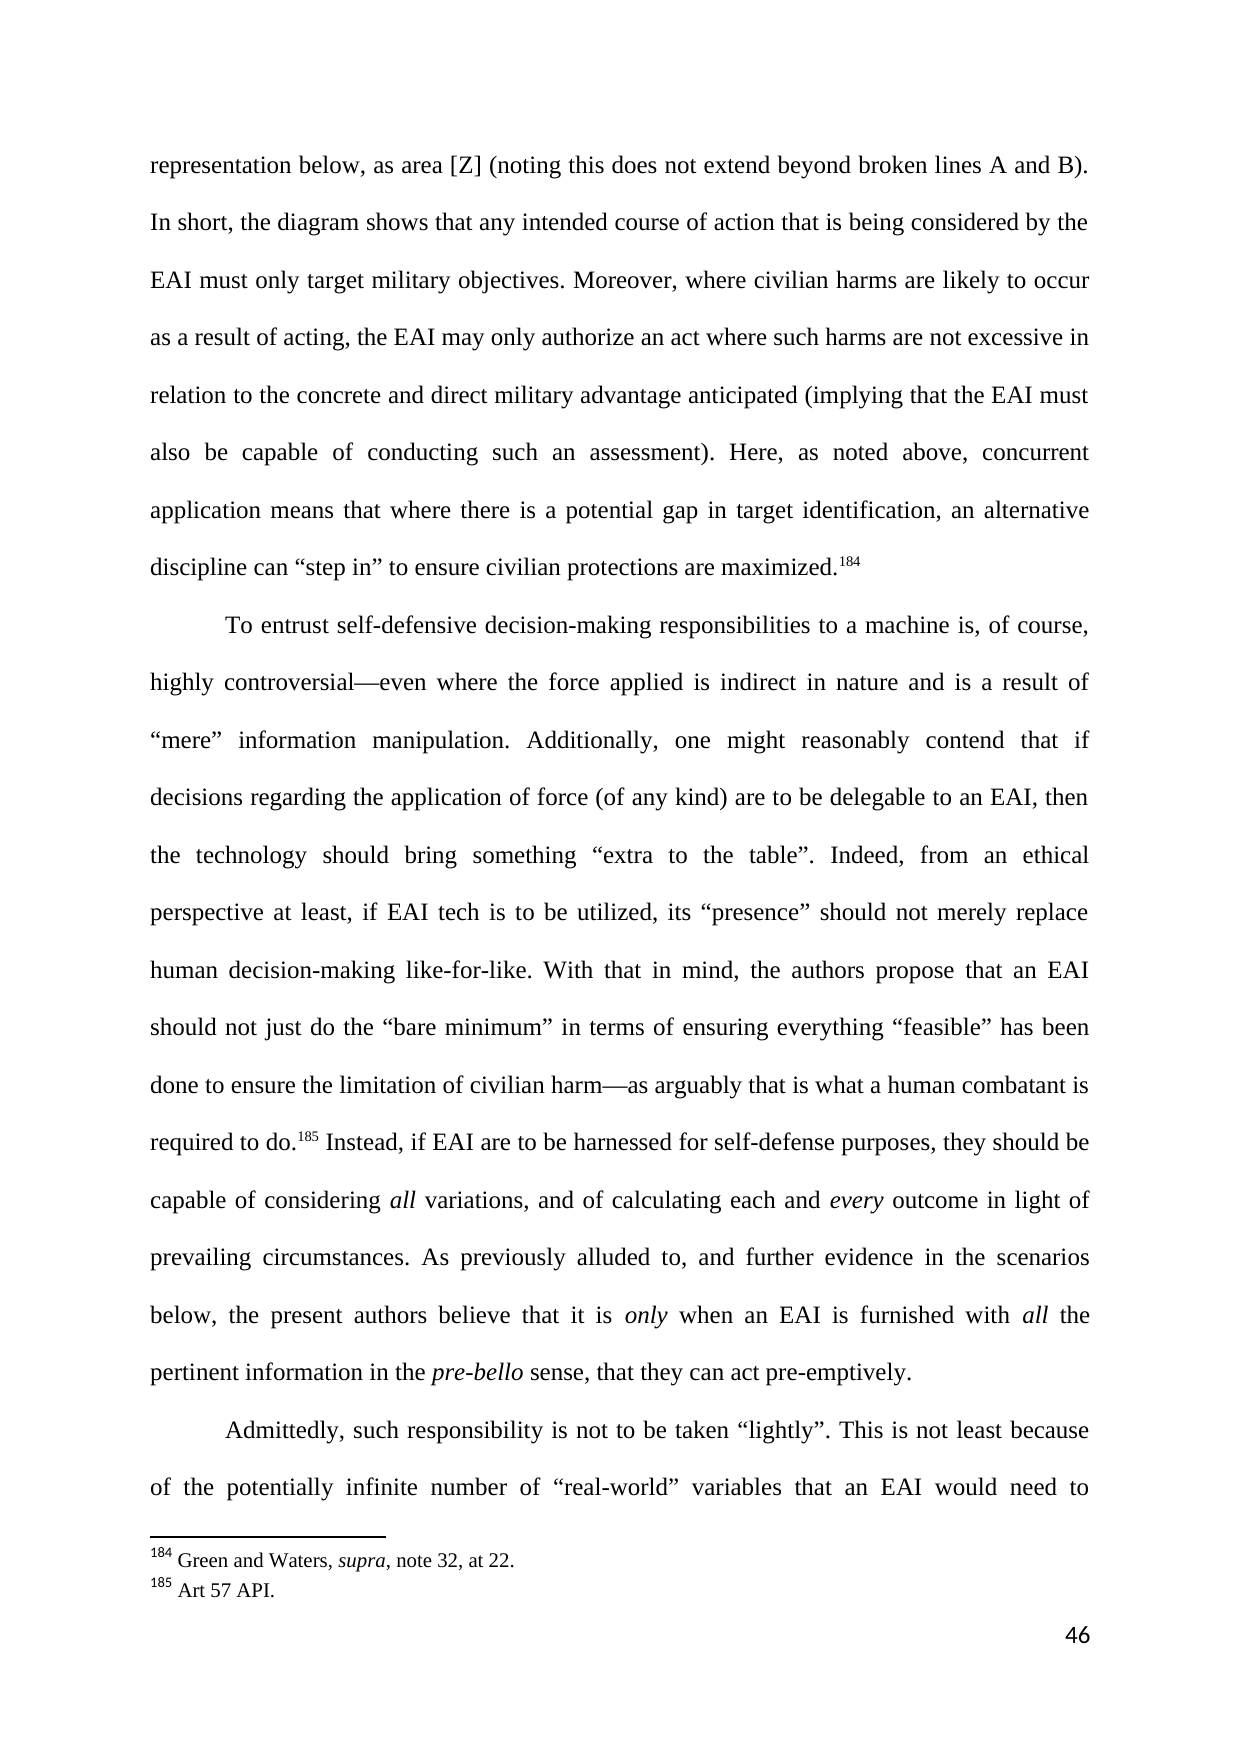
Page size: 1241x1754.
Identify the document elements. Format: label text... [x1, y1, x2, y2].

text To entrust self-defensive decision-making responsibilities to a machine is, of course, highly controversial—even where the force applied is indirect in nature and is a result of “mere” information manipulation. Additionally, one might reasonably contend that if decisions regarding the application of force (of any kind) are to be delegable to an EAI, then the technology should bring something “extra to the table”. Indeed, from an ethical perspective at least, if EAI tech is to be utilized its “presence” should not merely replace human decision-making like-for-like. With that in mind, the authors propose that an EAI should not just do the “bare minimum” in terms of ensuring everything “feasible” has been done to ensure the limitation of civilian harmas arguably a human combatant is required to do. Instead, if EAI are to be harnessed for self-defense purposes, they should be capable of considering all variations, and of calculating each and every outcome in light of prevailing circumstances. As previously alluded to, and further evidence in the scenarios below, the present authors believe that it is only when an EAI is furnished with all the pertinent information in the pre-bello sense, that they can act pre-emptively. [150, 610, 1090, 1386]
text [150, 150, 1090, 581]
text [150, 1415, 1090, 1501]
